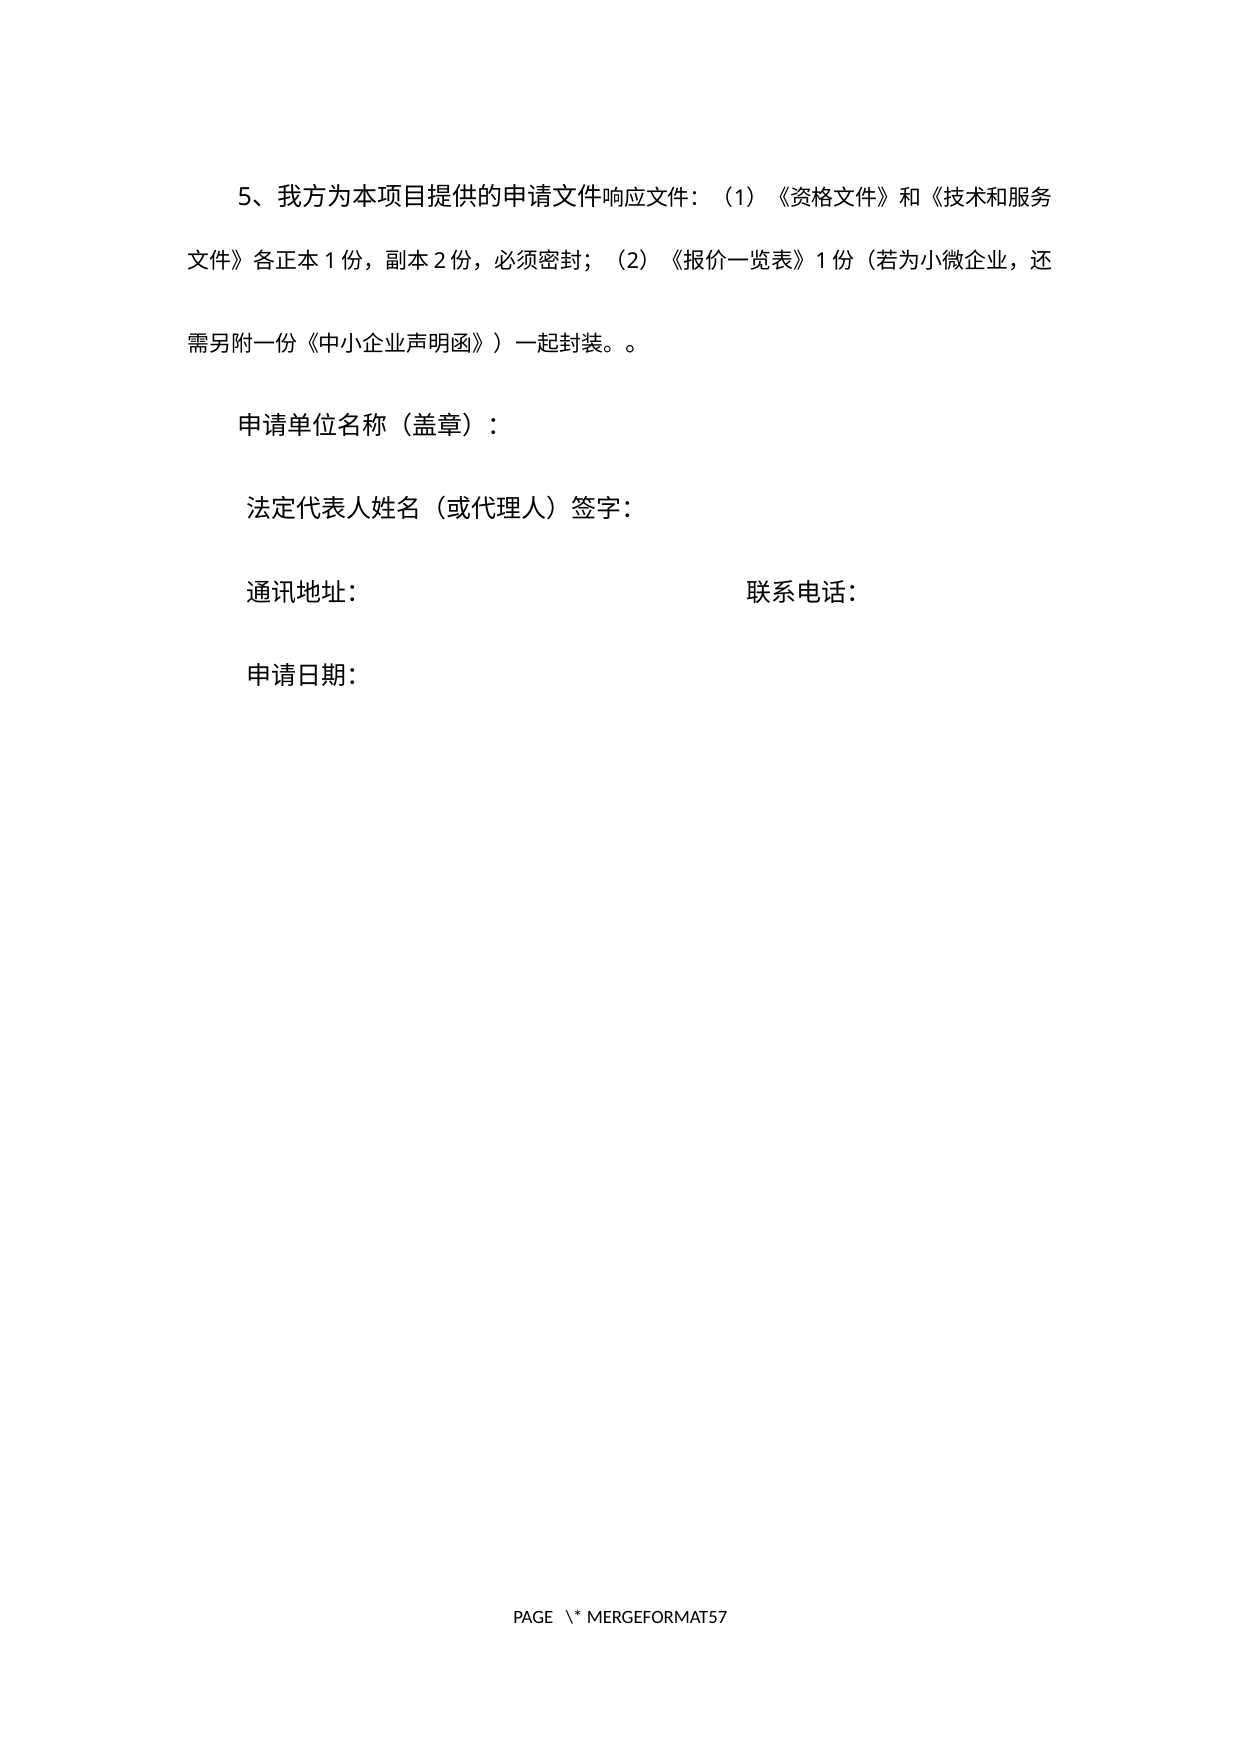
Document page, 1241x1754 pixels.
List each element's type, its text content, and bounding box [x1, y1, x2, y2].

text 法定代表人姓名（或代理人）签字： [187, 474, 1053, 539]
text 5、我方为本项目提供的申请文件。 [187, 162, 1053, 373]
text 申请单位名称（盖章）： [187, 391, 1053, 456]
text 通讯地址： 联系电话： [187, 558, 1053, 623]
text 申请日期： [187, 641, 1053, 706]
